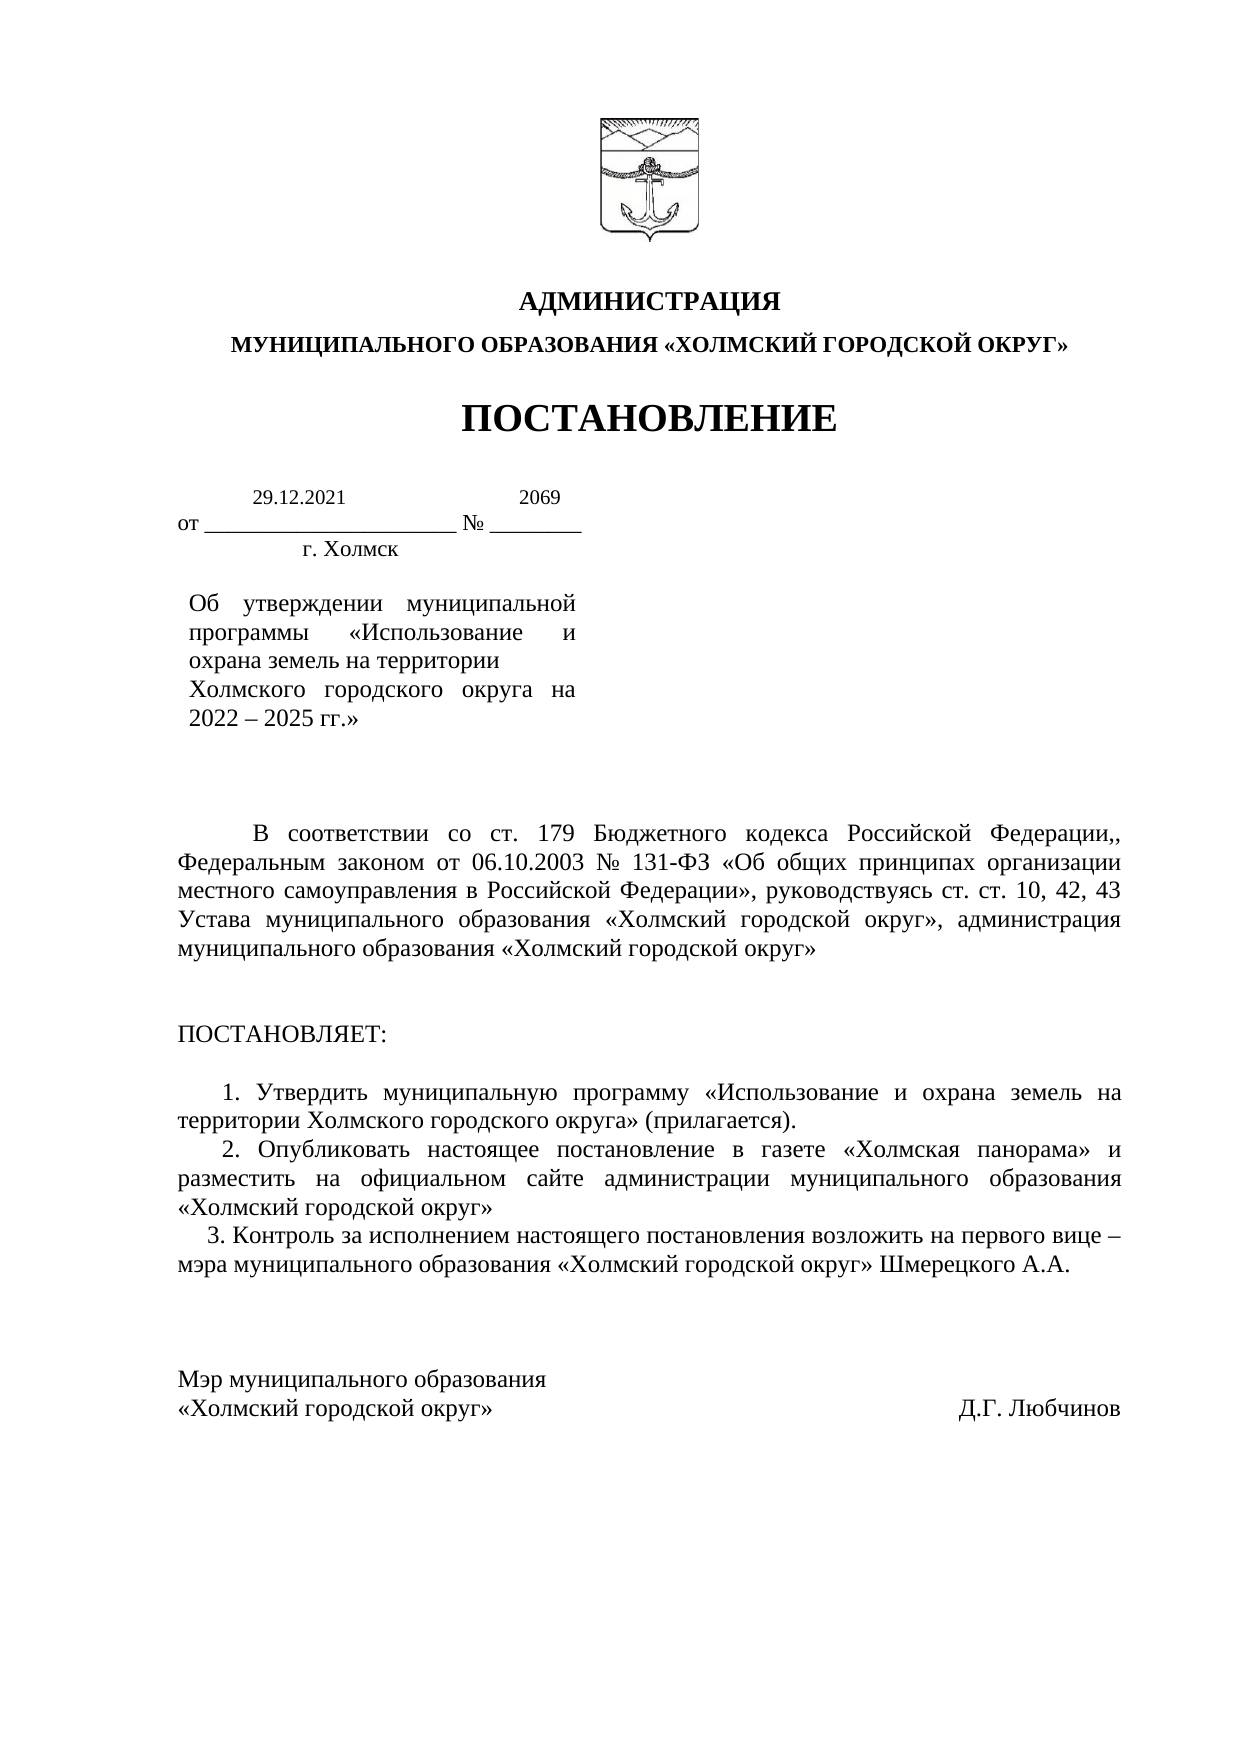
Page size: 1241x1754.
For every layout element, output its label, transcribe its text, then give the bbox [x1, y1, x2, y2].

text «Холмский городской округ» Д.Г. Любчинов [177, 1393, 1122, 1422]
text от ______________________ № ________ [177, 509, 1122, 535]
subtitle ПОСТАНОВЛЕНИЕ [177, 395, 1122, 440]
text В соответствии со ст. 179 Бюджетного кодекса Российской Федерации,, Федеральным законом от 06.10.2003 № 131-ФЗ «Об общих принципах организации местного самоуправления в Российской Федерации», руководствуясь ст. ст. 10, 42, 43 Устава муниципального образования «Холмский городской округ», администрация муниципального образования «Холмский городской округ» [177, 818, 1122, 962]
text ПОСТАНОВЛЯЕТ: [177, 1019, 1122, 1048]
table_header Об утверждении муниципальной программы «Использование и охрана земель на территории Холмского городского округа на 2022 – 2025 гг.» [177, 588, 587, 760]
text 29.12.2021 2069 [177, 485, 1122, 509]
text 2. Опубликовать настоящее постановление в газете «Холмская панорама» и разместить на официальном сайте администрации муниципального образования «Холмский городской округ» [177, 1134, 1122, 1220]
subtitle АДМИНИСТРАЦИЯ [177, 285, 1122, 316]
picture [600, 118, 699, 242]
text 3. Контроль за исполнением настоящего постановления возложить на первого вице – мэра муниципального образования «Холмский городской округ» Шмерецкого А.А. [177, 1220, 1122, 1278]
subtitle МУНИЦИПАЛЬНОГО ОБРАЗОВАНИЯ «ХОЛМСКИЙ ГОРОДСКОЙ ОКРУГ» [177, 331, 1122, 358]
text Мэр муниципального образования [177, 1364, 1122, 1393]
text г. Холмск [177, 535, 1122, 562]
text 1. Утвердить муниципальную программу «Использование и охрана земель на территории Холмского городского округа» (прилагается). [177, 1077, 1122, 1134]
